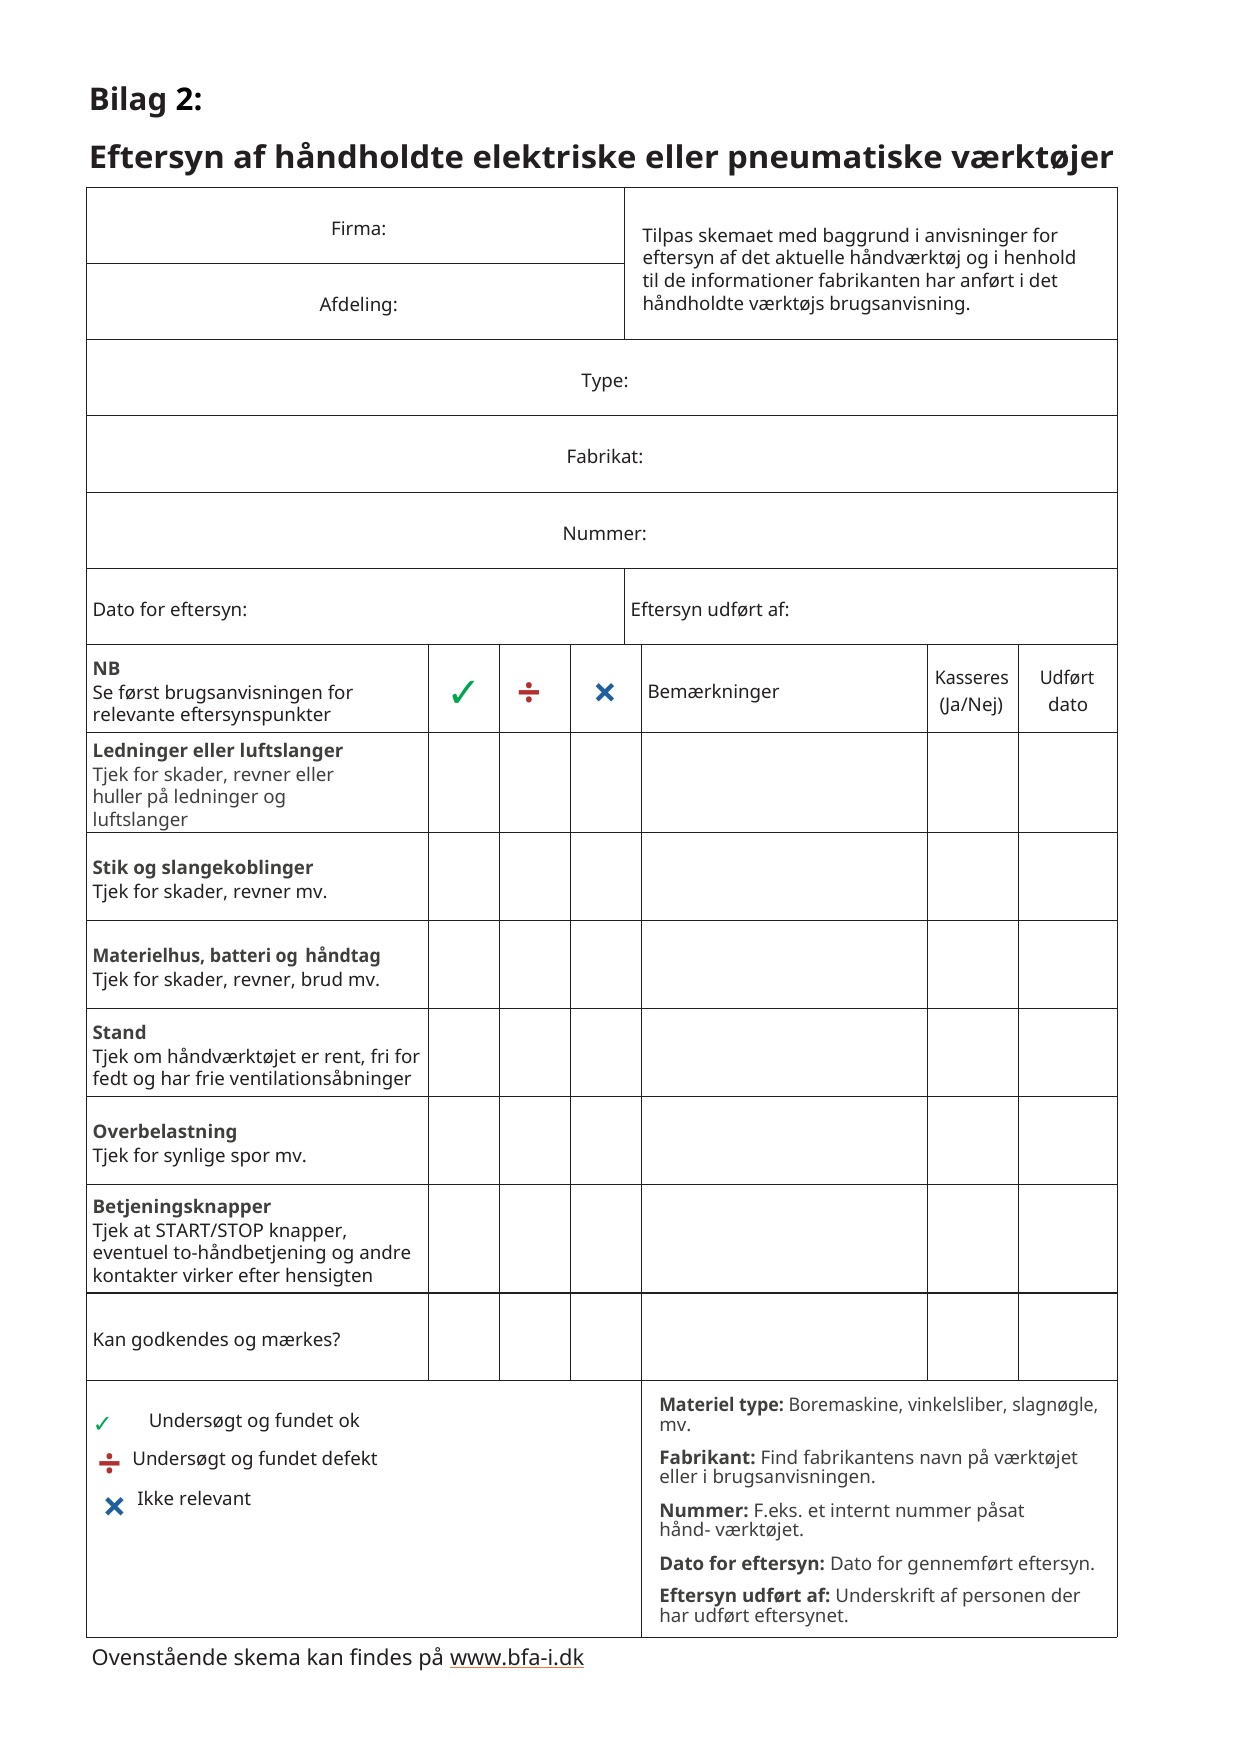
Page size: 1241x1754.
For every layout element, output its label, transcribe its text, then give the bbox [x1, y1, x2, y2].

table_cell Ledninger eller luftslanger Tjek for skader, revner eller huller på ledninger og luftslanger [87, 733, 428, 832]
table_cell × [571, 645, 641, 732]
table_header Tilpas skemaet med baggrund i anvisninger for eftersyn af det aktuelle håndværktøj og i henhold til de informationer fabrikanten har anført i det håndholdte værktøjs brugsanvisning. [625, 188, 1117, 339]
table_cell Type: [87, 340, 1117, 415]
table_cell [500, 921, 570, 1008]
table_cell [429, 1009, 499, 1096]
table_cell Fabrikat: [87, 416, 1117, 492]
table_cell Afdeling: [87, 264, 624, 339]
table_cell [642, 1185, 927, 1292]
table_cell [429, 921, 499, 1008]
table_cell [928, 1294, 1018, 1380]
table_cell [1019, 833, 1117, 920]
table_cell [429, 1185, 499, 1292]
table_cell [429, 833, 499, 920]
table_cell [642, 1294, 927, 1380]
table_cell [928, 921, 1018, 1008]
table_cell [571, 833, 641, 920]
table_cell [642, 1097, 927, 1184]
table_cell [1019, 921, 1117, 1008]
table_cell Betjeningsknapper Tjek at START/STOP knapper, eventuel to-håndbetjening og andre kontakter virker efter hensigten [87, 1185, 428, 1292]
table_cell NB Se først brugsanvisningen for relevante eftersynspunkter [87, 645, 428, 732]
table_cell [571, 1185, 641, 1292]
table_cell [571, 1097, 641, 1184]
table_cell [1019, 1009, 1117, 1096]
table_cell Nummer: [87, 493, 1117, 568]
table_cell Kasseres (Ja/Nej) [928, 645, 1018, 732]
table_cell Kan godkendes og mærkes? [87, 1294, 428, 1380]
table_cell [1019, 733, 1117, 832]
text Eftersyn af håndholdte elektriske eller pneumatiske værktøjer [88, 135, 1163, 178]
table_cell [500, 1185, 570, 1292]
text Ovenstående skema kan findes på www.bfa-i.dk [91, 1641, 1163, 1671]
table_header Firma: [87, 188, 624, 263]
table_cell [571, 1009, 641, 1096]
table_cell [1019, 1185, 1117, 1292]
table_cell Eftersyn udført af: [625, 569, 1117, 644]
table_cell [571, 921, 641, 1008]
table_cell Dato for eftersyn: [87, 569, 624, 644]
table_cell Bemærkninger [642, 645, 927, 732]
table_cell Overbelastning Tjek for synlige spor mv. [87, 1097, 428, 1184]
table_cell [429, 1294, 499, 1380]
table_cell [571, 733, 641, 832]
table_cell Stand Tjek om håndværktøjet er rent, fri for fedt og har frie ventilationsåbninger [87, 1009, 428, 1096]
table_cell [642, 1009, 927, 1096]
table_cell [1019, 1294, 1117, 1380]
table_cell [500, 833, 570, 920]
table_cell [429, 733, 499, 832]
table_cell Undersøgt og fundet ok ÷ Undersøgt og fundet defekt × Ikke relevant [87, 1381, 641, 1637]
table_cell [429, 1097, 499, 1184]
table_cell [928, 1185, 1018, 1292]
table_cell [928, 1097, 1018, 1184]
table_cell Stik og slangekoblinger Tjek for skader, revner mv. [87, 833, 428, 920]
table_cell [928, 733, 1018, 832]
table_cell ÷ [500, 645, 570, 732]
table_cell [928, 833, 1018, 920]
table_cell [571, 1294, 641, 1380]
table_cell Materielhus, batteri og håndtag Tjek for skader, revner, brud mv. [87, 921, 428, 1008]
table_cell [500, 733, 570, 832]
table_cell [928, 1009, 1018, 1096]
table_cell [1019, 1097, 1117, 1184]
table_cell [500, 1009, 570, 1096]
table_cell [642, 921, 927, 1008]
table_cell Udført dato [1019, 645, 1117, 732]
table_cell [500, 1294, 570, 1380]
table_cell [642, 833, 927, 920]
table_cell ✓ [429, 645, 499, 732]
table_cell [500, 1097, 570, 1184]
table_cell Materiel type: Boremaskine, vinkelsliber, slagnøgle, mv. Fabrikant: Find fabrikantens navn på værktøjet eller i brugsanvisningen. Nummer: F.eks. et internt nummer påsat hånd- værktøjet. Dato for eftersyn: Dato for gennemført eftersyn. Eftersyn udført af: Underskrift af personen der har udført eftersynet. [642, 1381, 1117, 1637]
table_cell [642, 733, 927, 832]
